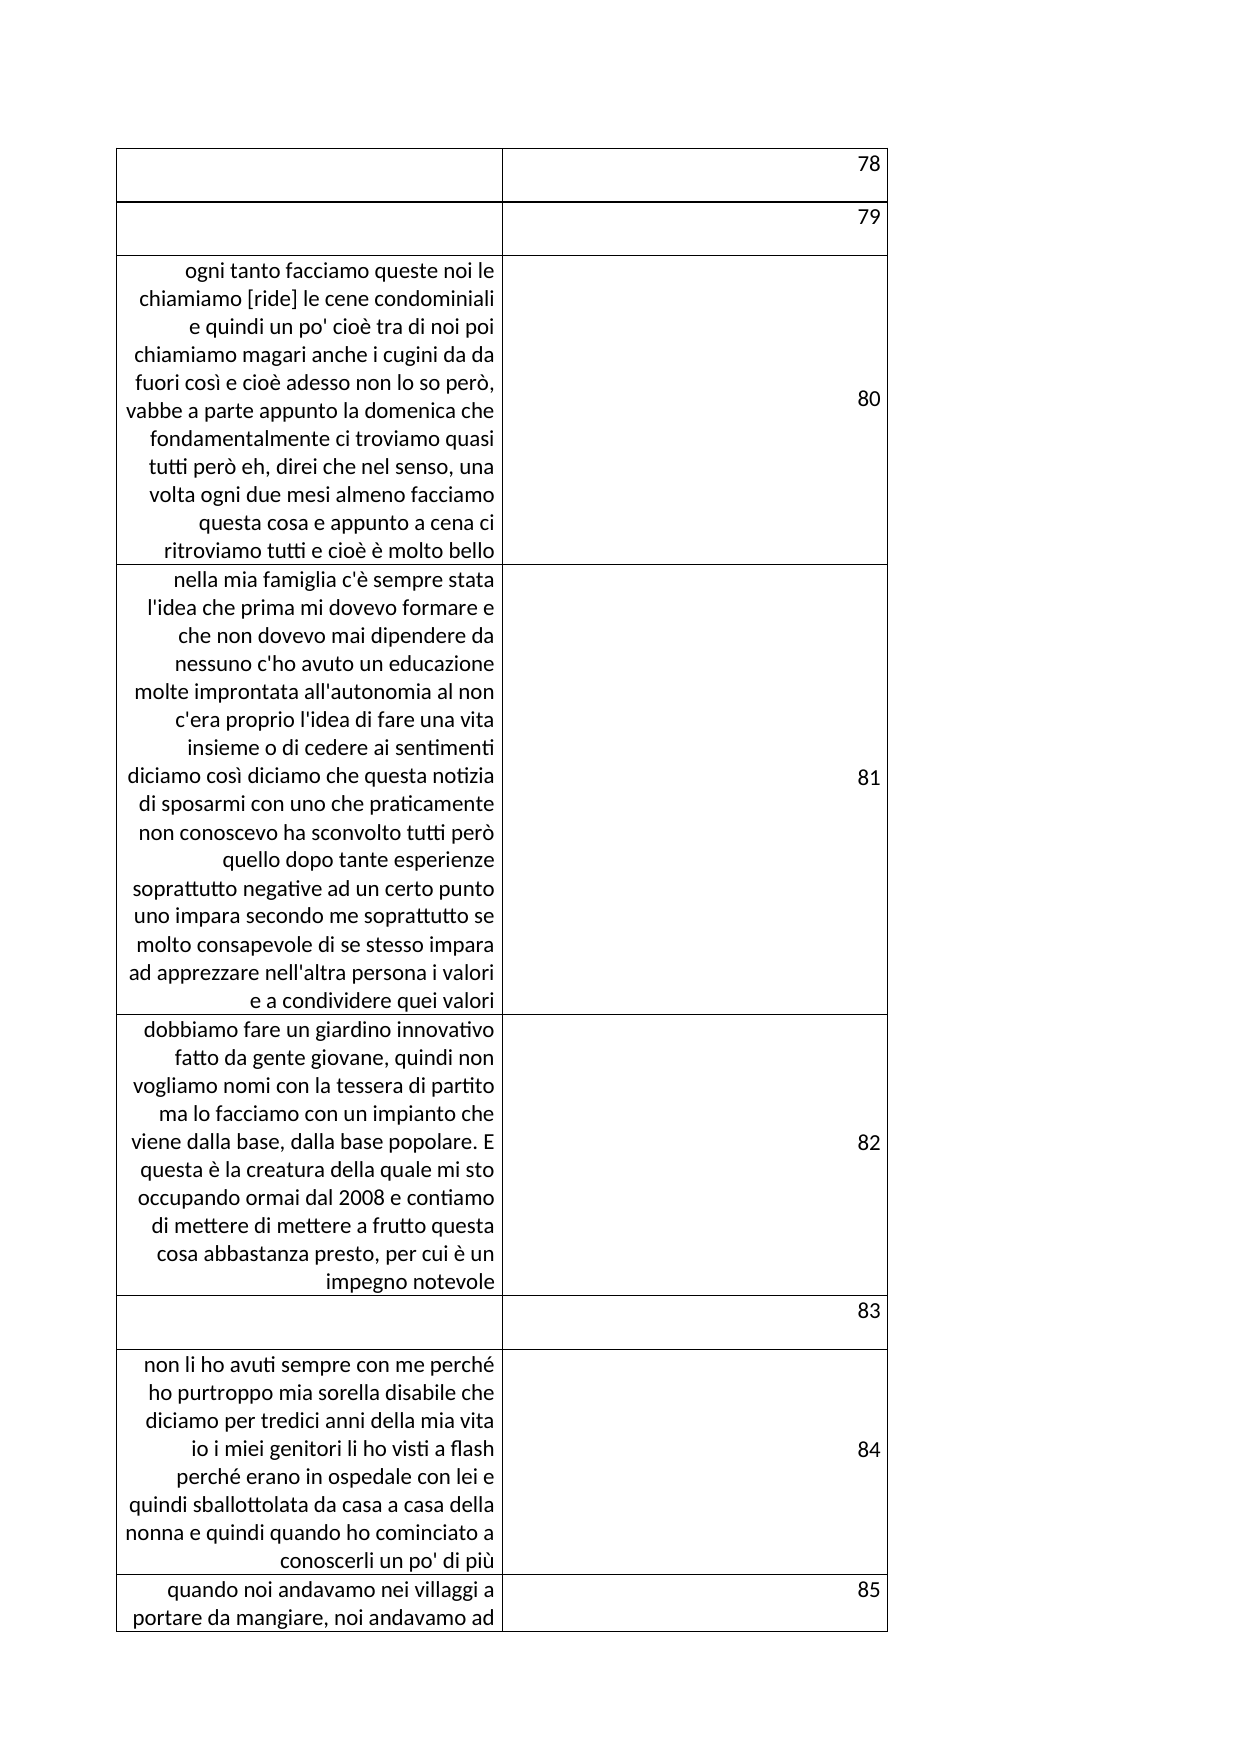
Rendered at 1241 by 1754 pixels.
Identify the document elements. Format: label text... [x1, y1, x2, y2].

table_cell 80 [503, 256, 887, 564]
table_cell [117, 149, 502, 201]
table_cell non li ho avuti sempre con me perché ho purtroppo mia sorella disabile che diciamo per tredici anni della mia vita io i miei genitori li ho visti a flash perché erano in ospedale con lei e quindi sballottolata da casa a casa della nonna e quindi quando ho cominciato a conoscerli un po' di più [117, 1350, 502, 1574]
table_cell 81 [503, 565, 887, 1014]
table_cell [117, 203, 502, 255]
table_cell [117, 1575, 502, 1631]
table_cell dobbiamo fare un giardino innovativo fatto da gente giovane, quindi non vogliamo nomi con la tessera di partito ma lo facciamo con un impianto che viene dalla base, dalla base popolare. E questa è la creatura della quale mi sto occupando ormai dal 2008 e contiamo di mettere di mettere a frutto questa cosa abbastanza presto, per cui è un impegno notevole [117, 1015, 502, 1295]
table_cell 82 [503, 1015, 887, 1295]
table_cell 83 [503, 1296, 887, 1349]
table_cell 84 [503, 1350, 887, 1574]
table_cell 78 [503, 149, 887, 201]
table_cell nella mia famiglia c'è sempre stata l'idea che prima mi dovevo formare e che non dovevo mai dipendere da nessuno c'ho avuto un educazione molte improntata all'autonomia al non c'era proprio l'idea di fare una vita insieme o di cedere ai sentimenti diciamo così diciamo che questa notizia di sposarmi con uno che praticamente non conoscevo ha sconvolto tutti però quello dopo tante esperienze soprattutto negative ad un certo punto uno impara secondo me soprattutto se molto consapevole di se stesso impara ad apprezzare nell'altra persona i valori e a condividere quei valori [117, 565, 502, 1014]
table_cell [117, 1296, 502, 1349]
table_cell 79 [503, 203, 887, 255]
table_cell ogni tanto facciamo queste noi le chiamiamo [ride] le cene condominiali e quindi un po' cioè tra di noi poi chiamiamo magari anche i cugini da da fuori così e cioè adesso non lo so però, vabbe a parte appunto la domenica che fondamentalmente ci troviamo quasi tutti però eh, direi che nel senso, una volta ogni due mesi almeno facciamo questa cosa e appunto a cena ci ritroviamo tutti e cioè è molto bello [117, 256, 502, 564]
table_cell 85 [503, 1575, 887, 1631]
